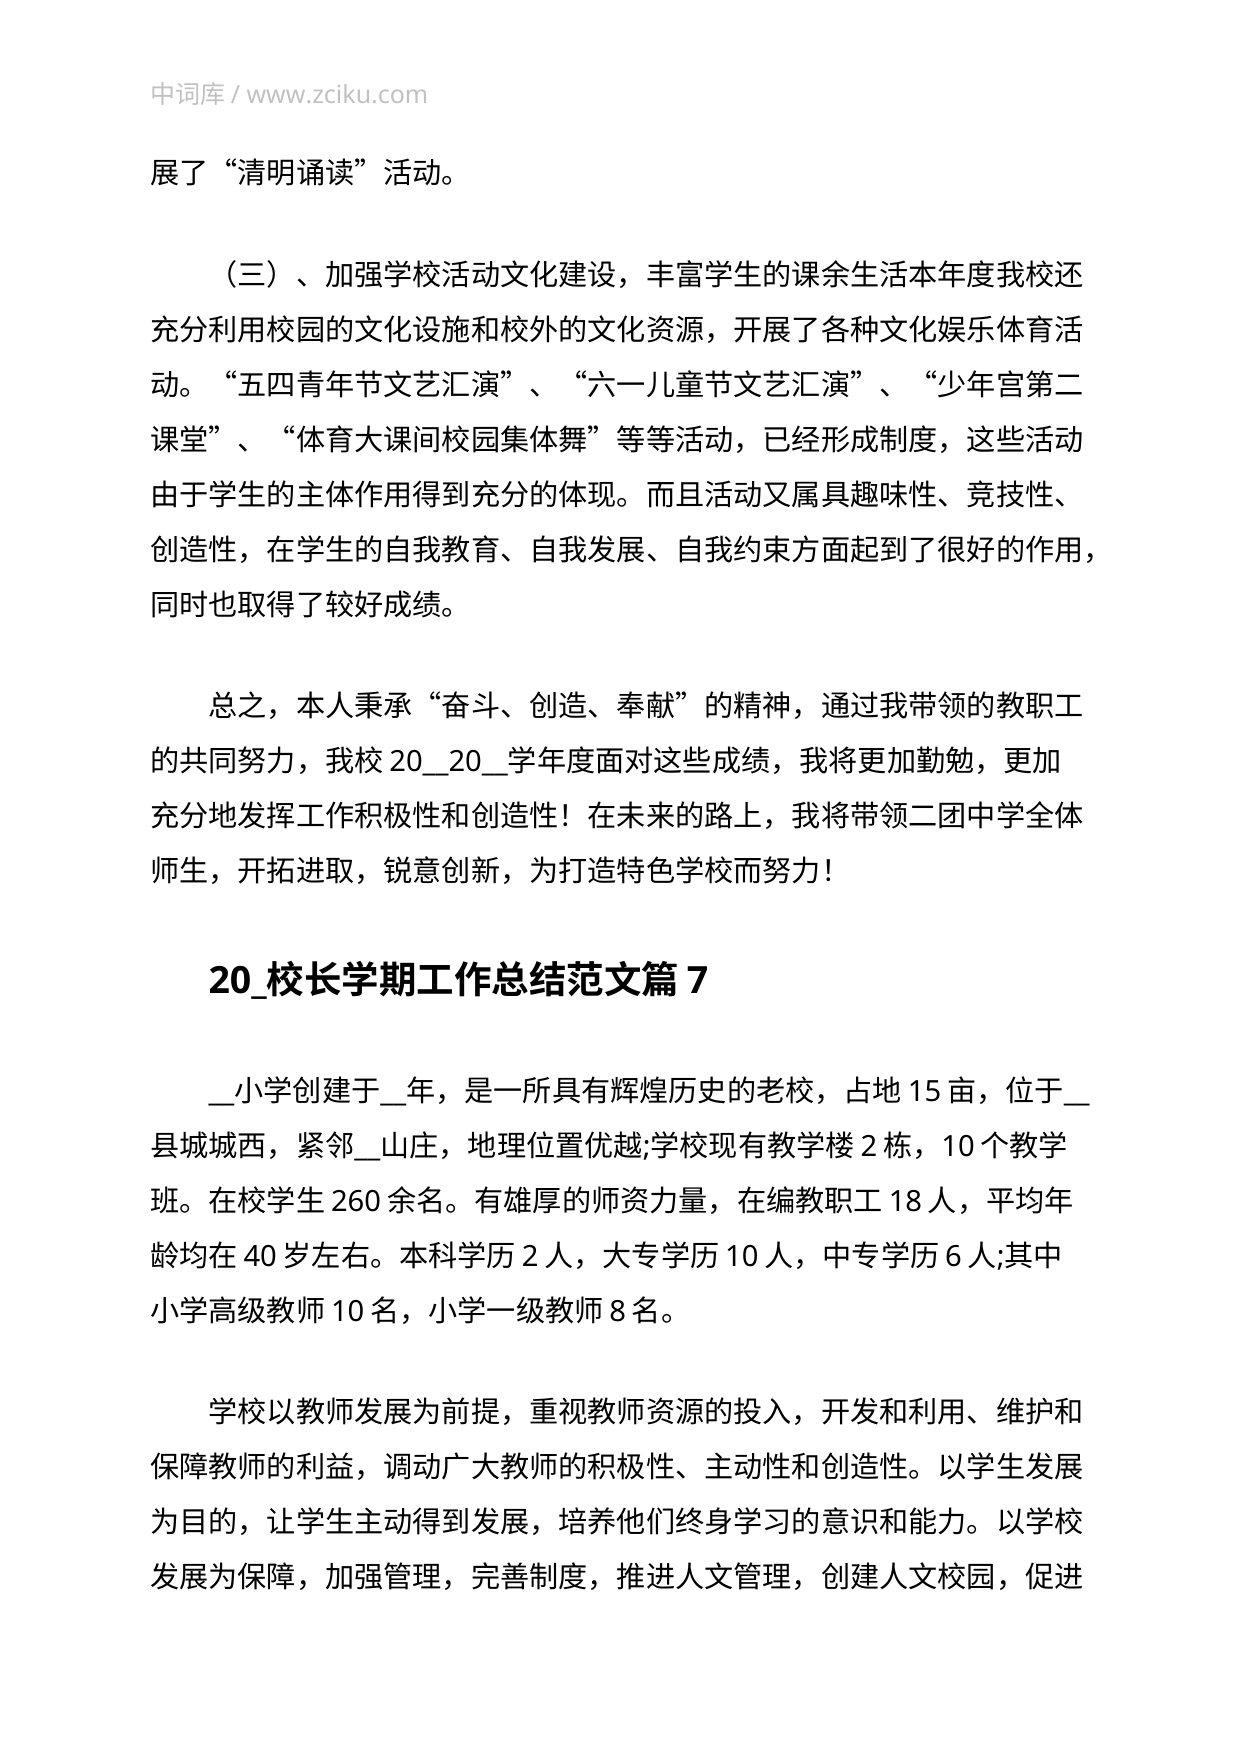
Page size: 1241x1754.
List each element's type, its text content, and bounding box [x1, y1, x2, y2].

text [150, 150, 1090, 192]
text 20_校长学期工作总结范文篇7 [150, 949, 1090, 1004]
text 总之，本人秉承“奋斗、创造、奉献”的精神，通过我带领的教职工的共同努力，我校20__20__学年度面对这些成绩，我将更加勤勉，更加充分地发挥工作积极性和创造性！在未来的路上，我将带领二团中学全体师生，开拓进取，锐意创新，为打造特色学校而努力！ [150, 683, 1090, 890]
text （三）、加强学校活动文化建设，丰富学生的课余生活本年度我校还充分利用校园的文化设施和校外的文化资源，开展了各种文化娱乐体育活动。“五四青年节文艺汇演”、“六一儿童节文艺汇演”、“少年宫第二课堂”、“体育大课间校园集体舞”等等活动，已经形成制度，这些活动由于学生的主体作用得到充分的体现。而且活动又属具趣味性、竞技性、创造性，在学生的自我教育、自我发展、自我约束方面起到了很好的作用，同时也取得了较好成绩。 [150, 252, 1090, 623]
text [150, 1389, 1090, 1596]
text __小学创建于__年，是一所具有辉煌历史的老校，占地15亩，位于__县城城西，紧邻__山庄，地理位置优越;学校现有教学楼2栋，10个教学班。在校学生260余名。有雄厚的师资力量，在编教职工18人，平均年龄均在40岁左右。本科学历2人，大专学历10人，中专学历6人;其中小学高级教师10名，小学一级教师8名。 [150, 1067, 1090, 1329]
